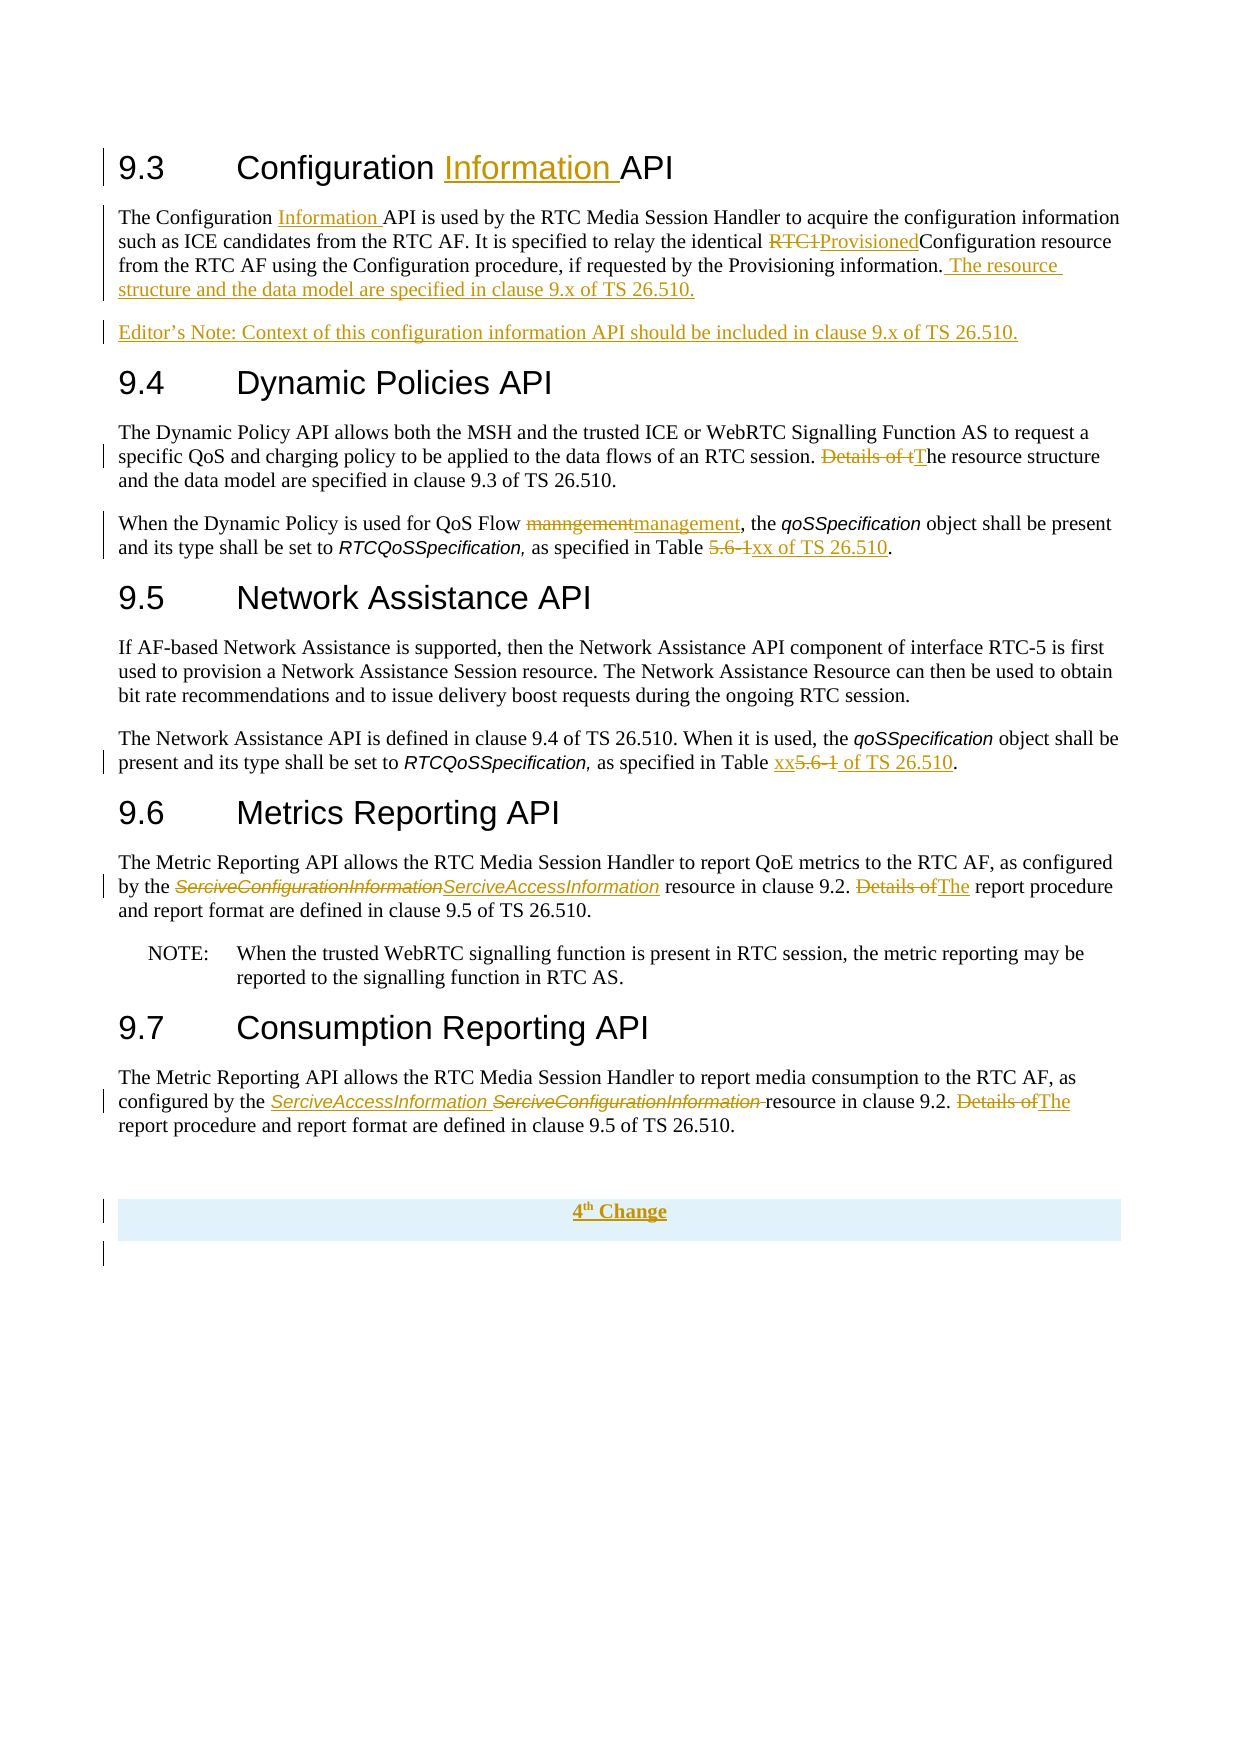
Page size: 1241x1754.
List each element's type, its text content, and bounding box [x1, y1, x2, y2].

subtitle 9.5 Network Assistance API [118, 578, 1122, 616]
subtitle 9.3 Configuration API [118, 148, 1122, 186]
text NOTE: When the trusted WebRTC signalling function is present in RTC session, the metric reporting may be reported to the signalling function in RTC AS. [148, 941, 1122, 989]
text The Metric Reporting API allows the RTC Media Session Handler to report QoE metrics to the RTC AF, as configured by the resource in clause 9.2. report procedure and report format are defined in clause 9.5 of TS 26.510. [118, 850, 1122, 922]
text If AF-based Network Assistance is supported, then the Network Assistance API component of interface RTC-5 is first used to provision a Network Assistance Session resource. The Network Assistance Resource can then be used to obtain bit rate recommendations and to issue delivery boost requests during the ongoing RTC session. [118, 635, 1122, 707]
subtitle 9.4 Dynamic Policies API [118, 363, 1122, 401]
text The Configuration API is used by the RTC Media Session Handler to acquire the configuration information such as ICE candidates from the RTC AF. It is specified to relay the identical Configuration resource from the RTC AF using the Configuration procedure, if requested by the Provisioning information. [118, 205, 1122, 301]
text When the Dynamic Policy is used for QoS Flow , the qoSSpecification object shall be present and its type shall be set to RTCQoSSpecification, as specified in Table . [118, 511, 1122, 559]
text The Network Assistance API is defined in clause 9.4 of TS 26.510. When it is used, the qoSSpecification object shall be present and its type shall be set to RTCQoSSpecification, as specified in Table . [118, 726, 1122, 774]
subtitle 9.7 Consumption Reporting API [118, 1008, 1122, 1046]
text The Metric Reporting API allows the RTC Media Session Handler to report media consumption to the RTC AF, as configured by the resource in clause 9.2. report procedure and report format are defined in clause 9.5 of TS 26.510. [118, 1065, 1122, 1137]
text The Dynamic Policy API allows both the MSH and the trusted ICE or WebRTC Signalling Function AS to request a specific QoS and charging policy to be applied to the data flows of an RTC session. he resource structure and the data model are specified in clause 9.3 of TS 26.510. [118, 420, 1122, 492]
subtitle 9.6 Metrics Reporting API [118, 793, 1122, 831]
